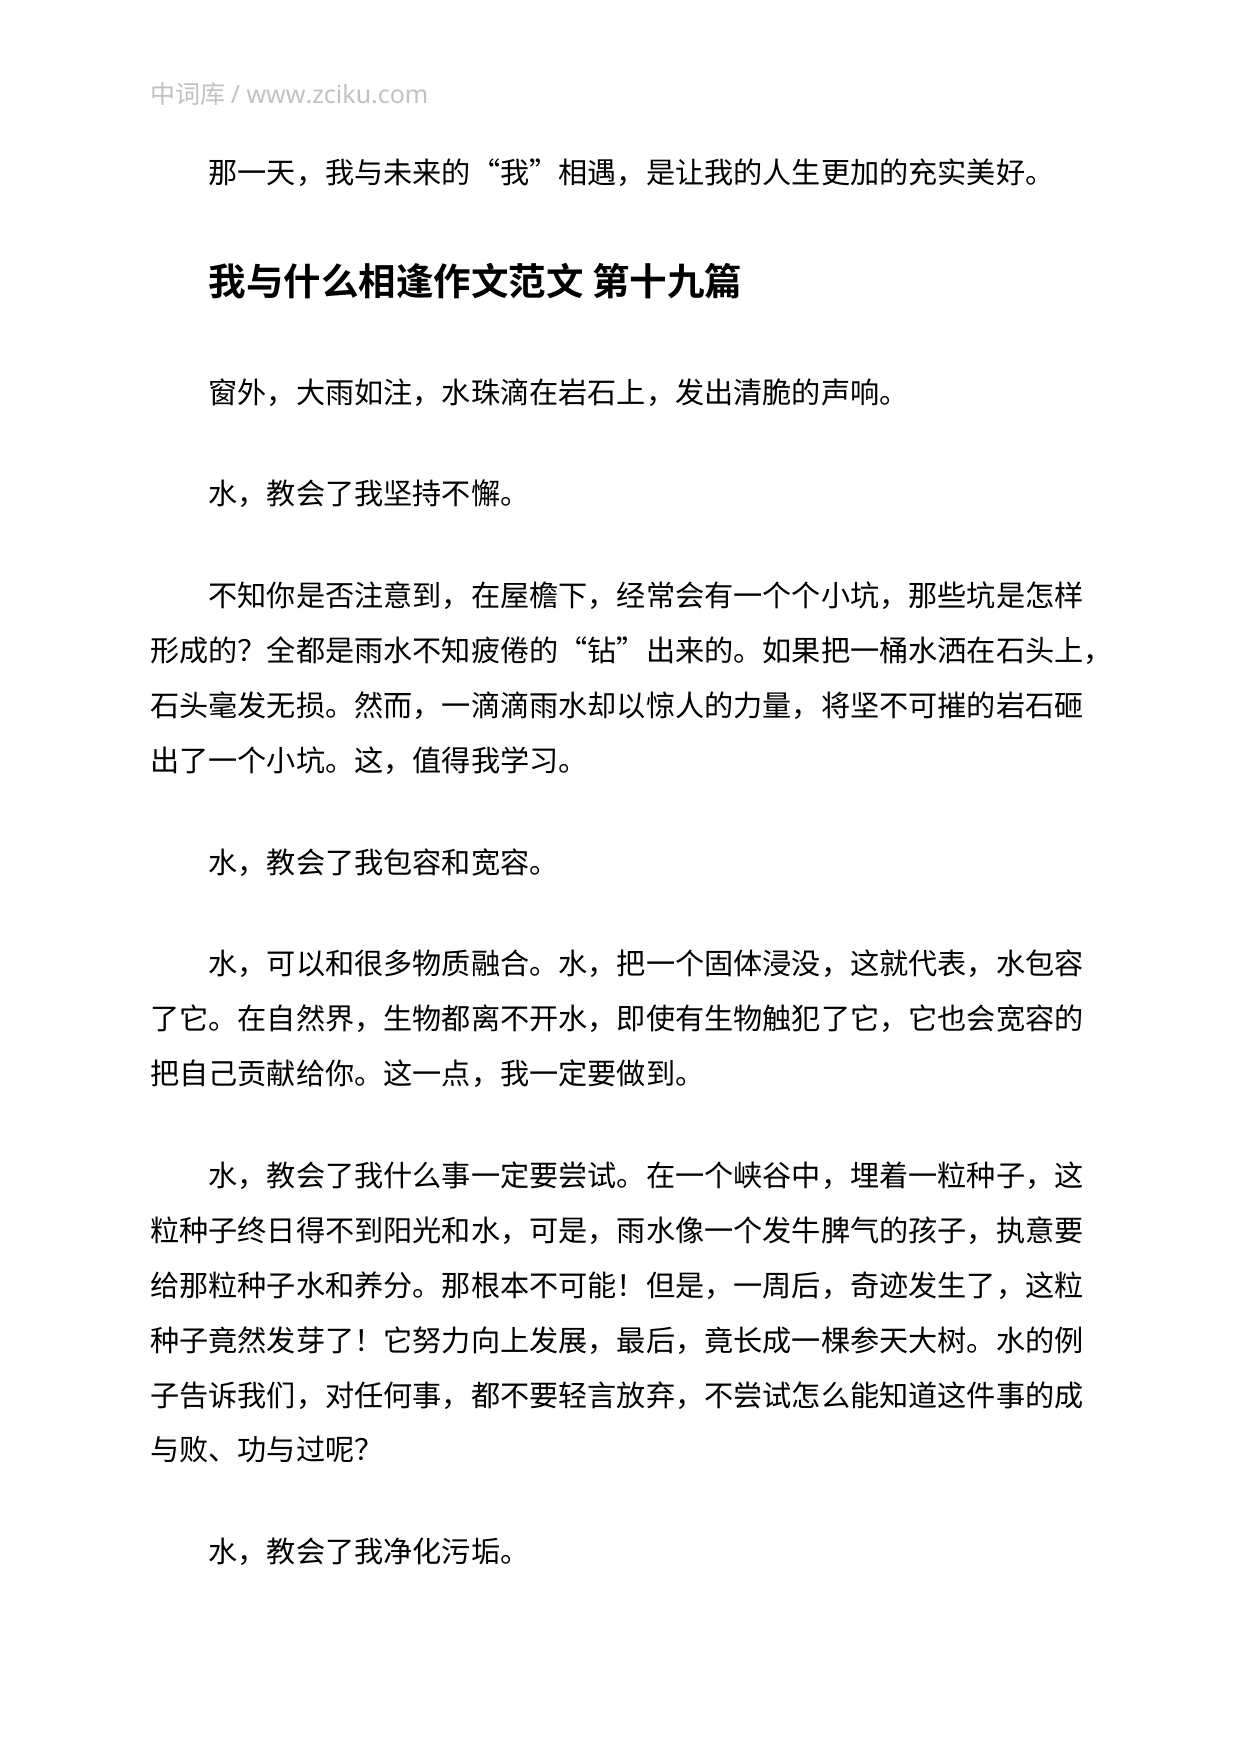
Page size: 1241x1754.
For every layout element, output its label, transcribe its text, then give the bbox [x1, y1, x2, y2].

text 水，可以和很多物质融合。水，把一个固体浸没，这就代表，水包容了它。在自然界，生物都离不开水，即使有生物触犯了它，它也会宽容的把自己贡献给你。这一点，我一定要做到。 [150, 941, 1090, 1093]
text 窗外，大雨如注，水珠滴在岩石上，发出清脆的声响。 [150, 369, 1090, 411]
text 我与什么相逢作文范文 第十九篇 [150, 252, 1090, 306]
text 水，教会了我坚持不懈。 [150, 471, 1090, 513]
text 水，教会了我包容和宽容。 [150, 839, 1090, 881]
text 水，教会了我什么事一定要尝试。在一个峡谷中，埋着一粒种子，这粒种子终日得不到阳光和水，可是，雨水像一个发牛脾气的孩子，执意要给那粒种子水和养分。那根本不可能！但是，一周后，奇迹发生了，这粒种子竟然发芽了！它努力向上发展，最后，竟长成一棵参天大树。水的例子告诉我们，对任何事，都不要轻言放弃，不尝试怎么能知道这件事的成与败、功与过呢？ [150, 1152, 1090, 1469]
text 不知你是否注意到，在屋檐下，经常会有一个个小坑，那些坑是怎样形成的？全都是雨水不知疲倦的“钻”出来的。如果把一桶水洒在石头上，石头毫发无损。然而，一滴滴雨水却以惊人的力量，将坚不可摧的岩石砸出了一个小坑。这，值得我学习。 [150, 573, 1090, 780]
text 水，教会了我净化污垢。 [150, 1529, 1090, 1571]
text 那一天，我与未来的“我”相遇，是让我的人生更加的充实美好。 [150, 150, 1090, 192]
